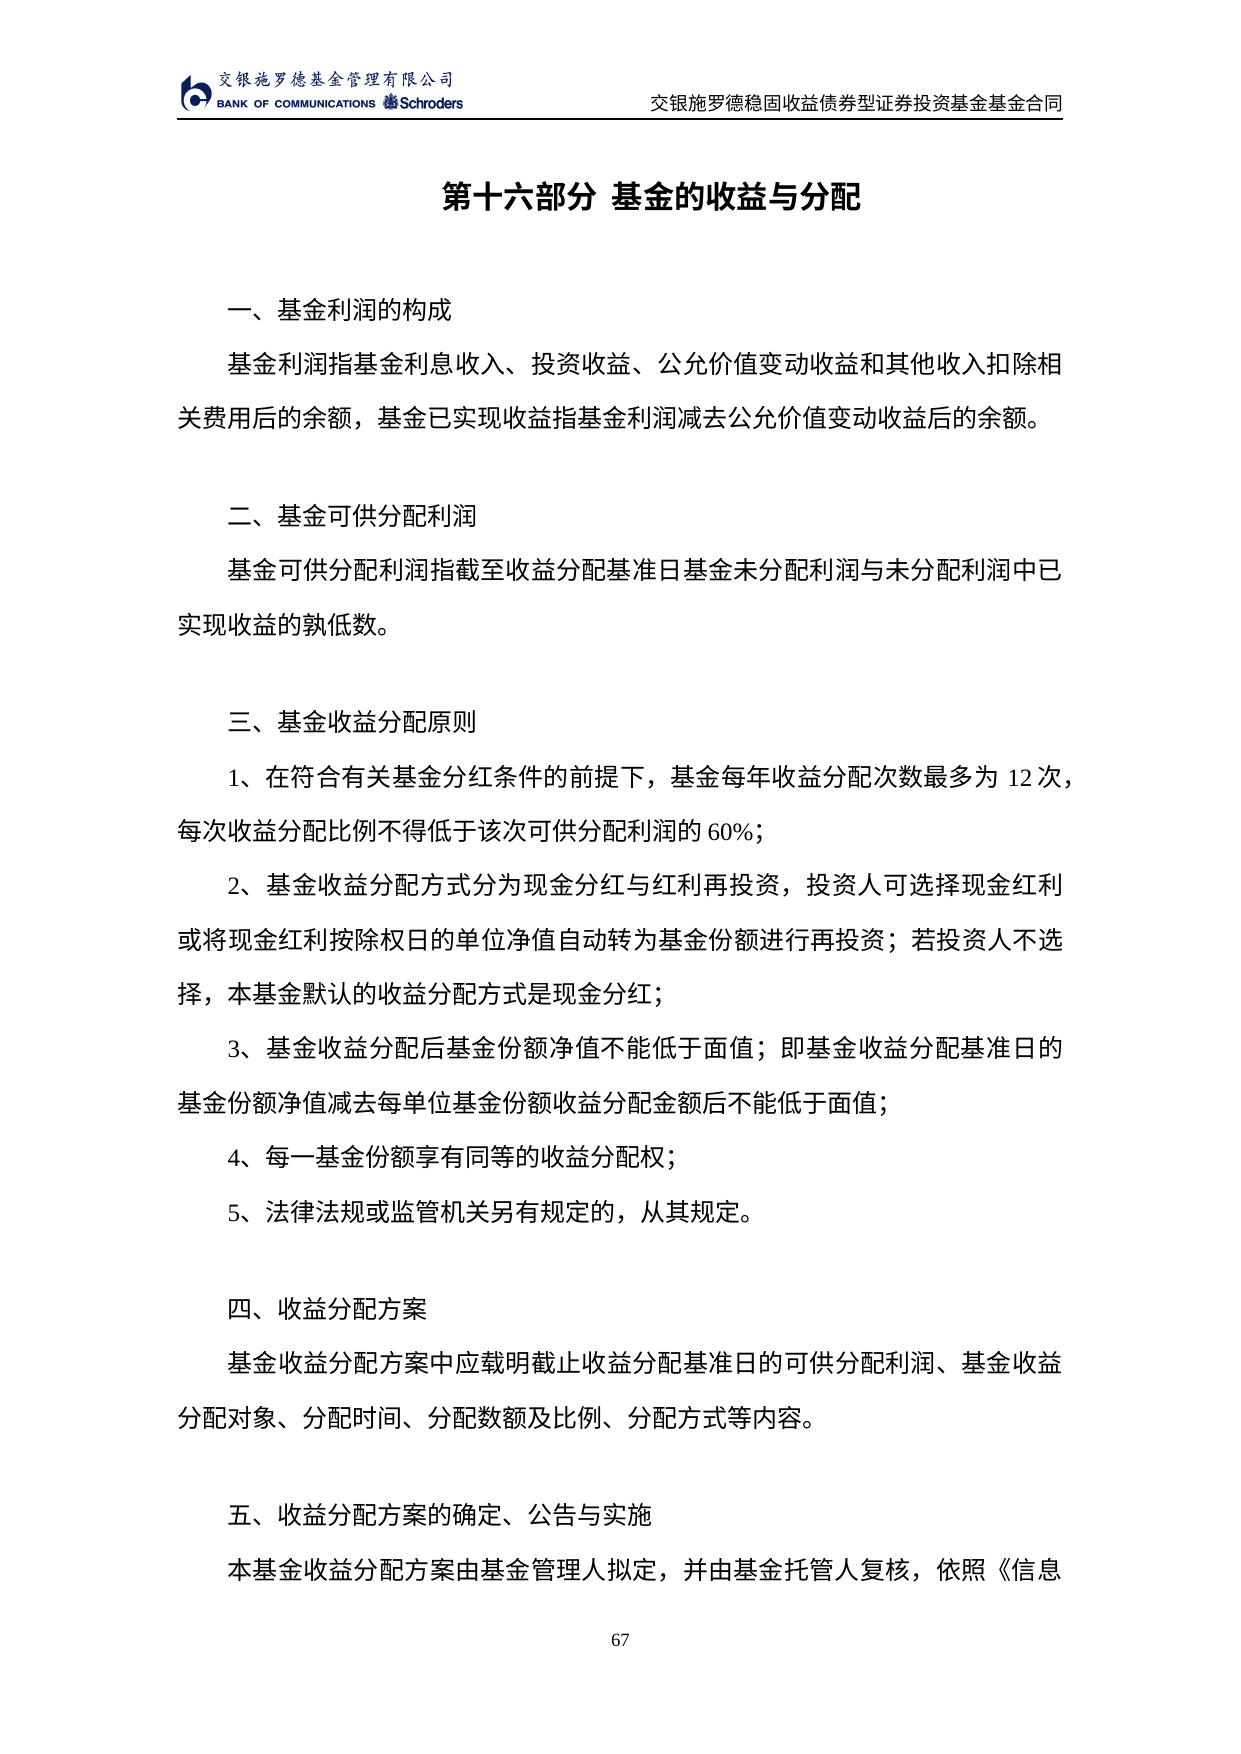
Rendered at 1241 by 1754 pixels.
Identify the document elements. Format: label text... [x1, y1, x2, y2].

text 基金利润指基金利息收入、投资收益、公允价值变动收益和其他收入扣除相关费用后的余额，基金已实现收益指基金利润减去公允价值变动收益后的余额。 [177, 344, 1063, 435]
subtitle 第十六部分 基金的收益与分配 [177, 162, 1063, 227]
text 二、基金可供分配利润 [177, 496, 1063, 533]
text 1、在符合有关基金分红条件的前提下，基金每年收益分配次数最多为12次，每次收益分配比例不得低于该次可供分配利润的60%； [177, 757, 1063, 848]
text 四、收益分配方案 [177, 1289, 1063, 1326]
text 5、法律法规或监管机关另有规定的，从其规定。 [177, 1192, 1063, 1228]
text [177, 1550, 1063, 1586]
text 五、收益分配方案的确定、公告与实施 [177, 1496, 1063, 1532]
text 2、基金收益分配方式分为现金分红与红利再投资，投资人可选择现金红利或将现金红利按除权日的单位净值自动转为基金份额进行再投资；若投资人不选择，本基金默认的收益分配方式是现金分红； [177, 866, 1063, 1011]
text 3、基金收益分配后基金份额净值不能低于面值；即基金收益分配基准日的基金份额净值减去每单位基金份额收益分配金额后不能低于面值； [177, 1029, 1063, 1119]
text 基金可供分配利润指截至收益分配基准日基金未分配利润与未分配利润中已实现收益的孰低数。 [177, 551, 1063, 641]
text 一、基金利润的构成 [177, 290, 1063, 326]
text 4、每一基金份额享有同等的收益分配权； [177, 1138, 1063, 1174]
text 基金收益分配方案中应载明截止收益分配基准日的可供分配利润、基金收益分配对象、分配时间、分配数额及比例、分配方式等内容。 [177, 1344, 1063, 1434]
text 三、基金收益分配原则 [177, 703, 1063, 739]
picture [181, 71, 463, 111]
